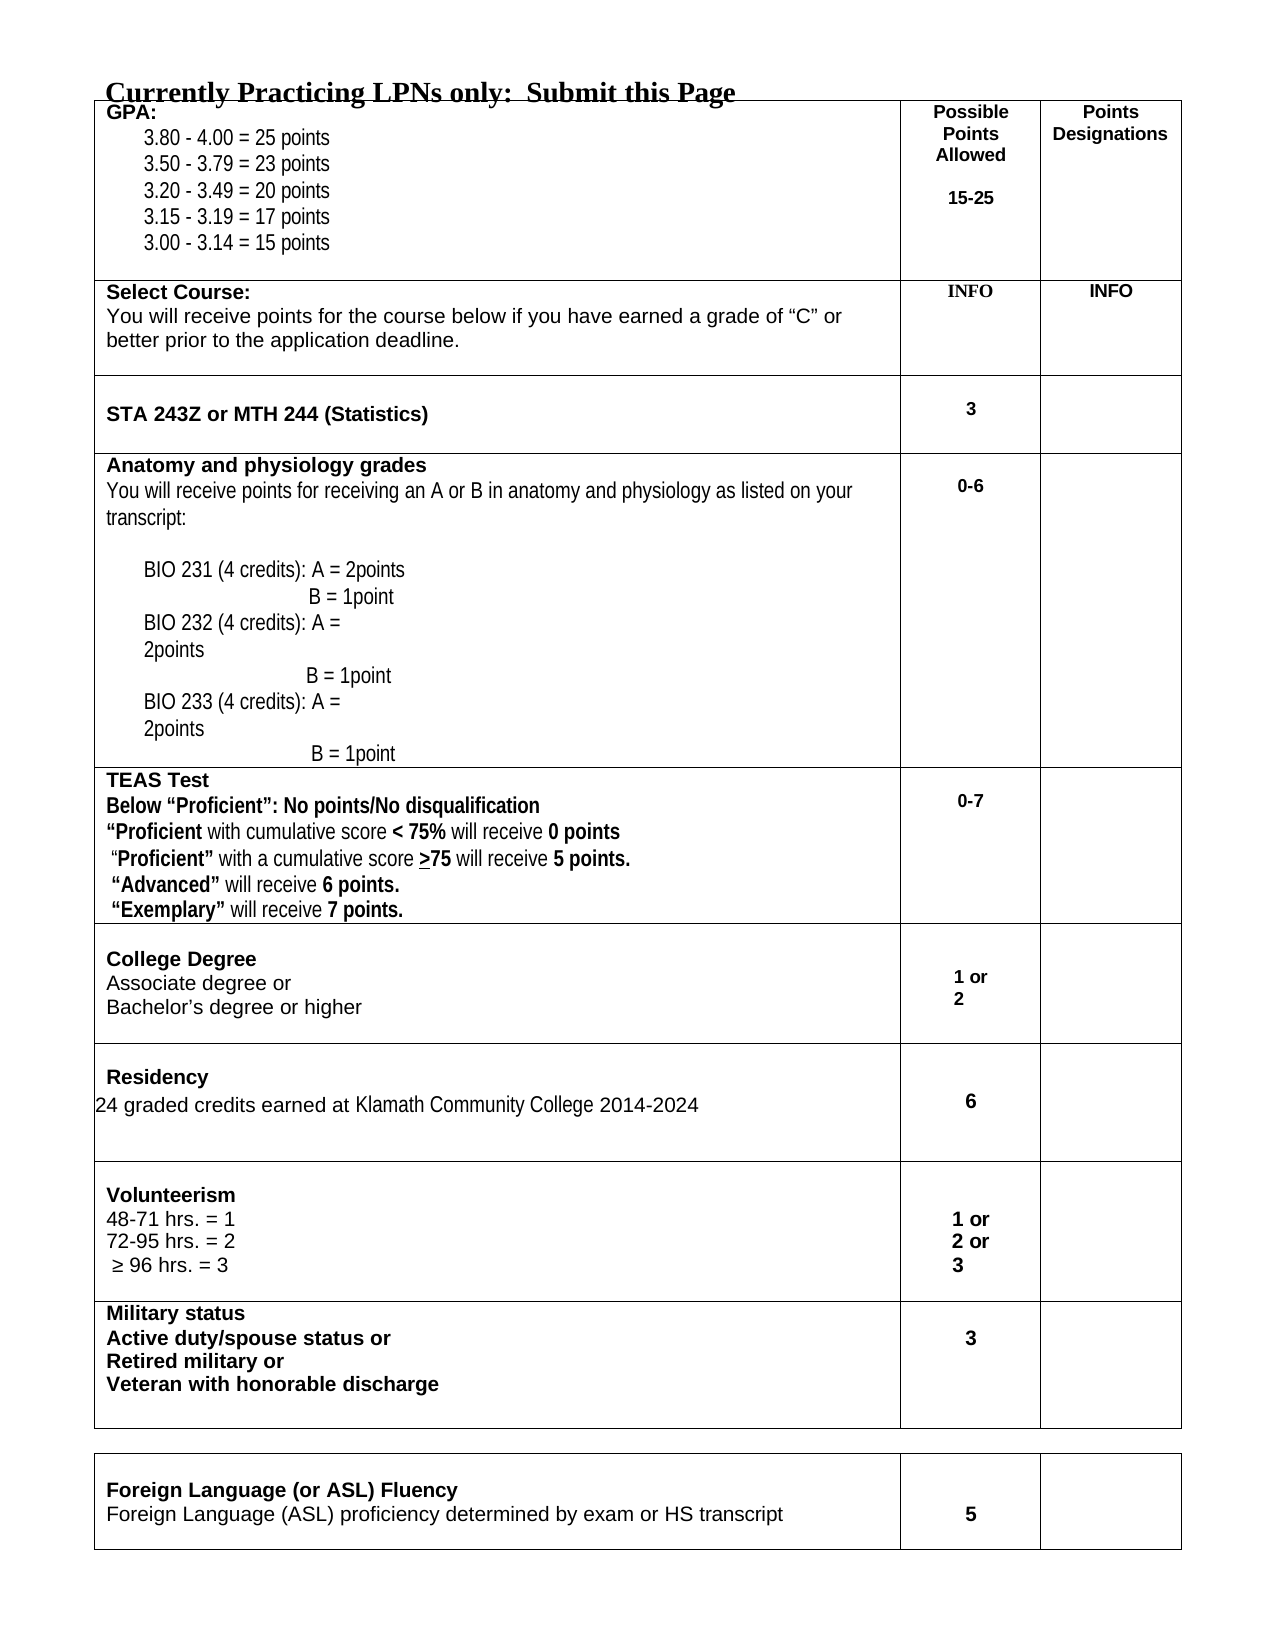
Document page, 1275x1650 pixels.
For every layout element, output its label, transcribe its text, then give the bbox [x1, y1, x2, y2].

table_header Possible Points Allowed 15-25 [901, 101, 1040, 279]
table_cell STA 243Z or MTH 244 (Statistics) [95, 376, 900, 453]
table_cell 24 graded credits earned at Klamath Community College 2014-2024 [95, 1090, 900, 1161]
table_cell 3 [901, 1302, 1040, 1428]
table_cell [1041, 454, 1181, 767]
table_cell INFO [901, 281, 1040, 375]
table_cell 48-71 hrs. = 1 [95, 1208, 900, 1231]
table_cell 3 [901, 1254, 1040, 1301]
table_cell Residency [95, 1044, 900, 1089]
table_cell [1041, 924, 1181, 1042]
table_cell 0-7 [901, 768, 1040, 923]
table_cell TEAS Test Below “Proficient”: No points/No disqualification “Proficient with cumulative score < 75% will receive 0 points “Proficient” with a cumulative score >75 will receive 5 points. “Advanced” will receive 6 points. “Exemplary” will receive 7 points. [95, 768, 900, 923]
table_header 5 [901, 1454, 1040, 1549]
table_cell College Degree Associate degree or Bachelor’s degree or higher [95, 924, 900, 1042]
table_header [1041, 1454, 1181, 1549]
table_cell ≥ 96 hrs. = 3 [95, 1254, 900, 1301]
table_cell [1041, 1044, 1181, 1161]
table_cell Military status Active duty/spouse status or Retired military or Veteran with honorable discharge [95, 1302, 900, 1428]
table_cell 2 or [901, 1231, 1040, 1254]
table_cell 6 [901, 1090, 1040, 1161]
table_cell 1 or 2 [901, 924, 1040, 1042]
table_cell Anatomy and physiology grades You will receive points for receiving an A or B in anatomy and physiology as listed on your transcript: BIO 231 (4 credits): A = 2points B = 1point BIO 232 (4 credits): A = 2points B = 1point BIO 233 (4 credits): A = 2points B = 1point [95, 454, 900, 767]
table_header GPA: 3.80 - 4.00 = 25 points 3.50 - 3.79 = 23 points 3.20 - 3.49 = 20 points 3.15 - 3.19 = 17 points 3.00 - 3.14 = 15 points [95, 101, 900, 279]
table_cell [901, 1162, 1040, 1208]
table_cell 0-6 [901, 454, 1040, 767]
table_cell Select Course: You will receive points for the course below if you have earned a grade of “C” or better prior to the application deadline. [95, 281, 900, 375]
table_cell INFO [1041, 281, 1181, 375]
table_cell 1 or [901, 1208, 1040, 1231]
table_cell 72-95 hrs. = 2 [95, 1231, 900, 1254]
table_cell [1041, 376, 1181, 453]
table_cell 3 [901, 376, 1040, 453]
table_cell [1041, 1302, 1181, 1428]
table_cell [1041, 768, 1181, 923]
table_header Points Designations [1041, 101, 1181, 279]
table_cell [901, 1044, 1040, 1089]
table_cell Volunteerism [95, 1162, 900, 1208]
table_header Foreign Language (or ASL) Fluency Foreign Language (ASL) proficiency determined by exam or HS transcript [95, 1454, 900, 1549]
table_cell [1041, 1162, 1181, 1301]
